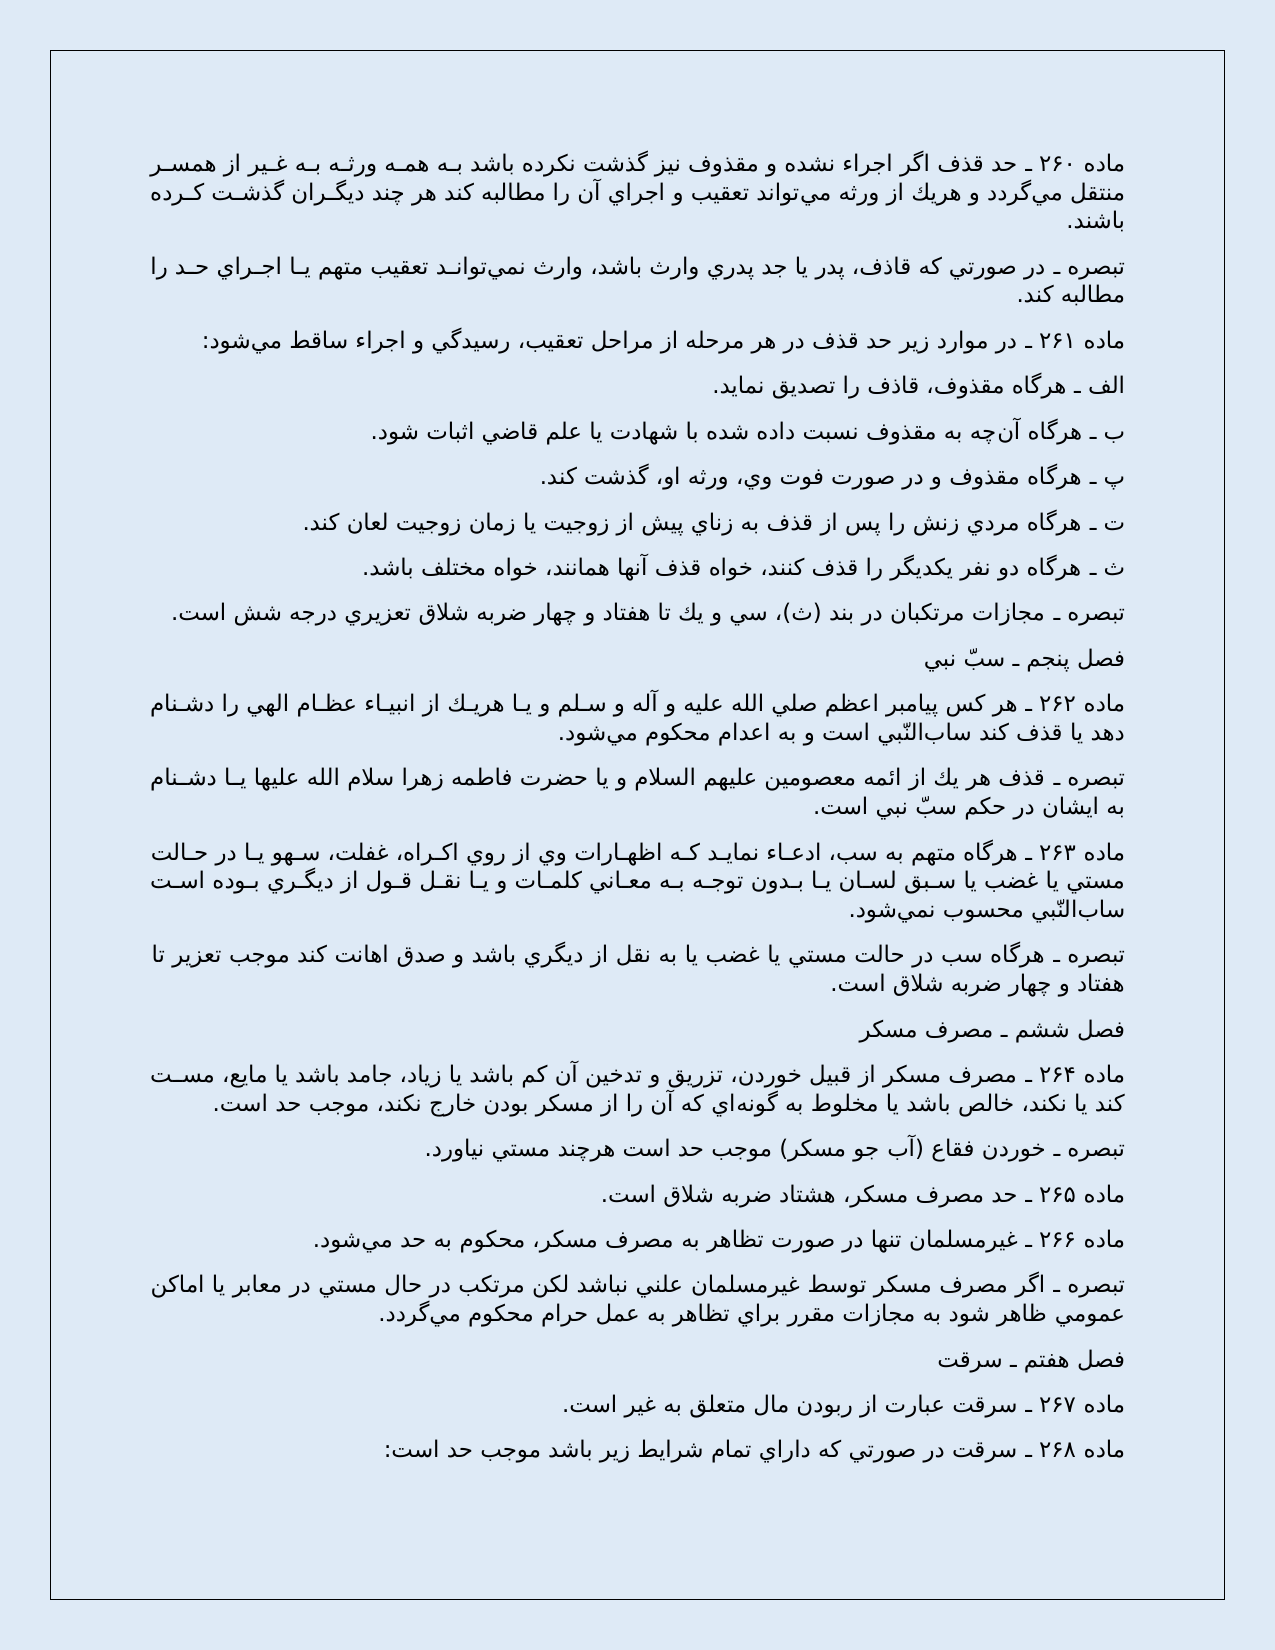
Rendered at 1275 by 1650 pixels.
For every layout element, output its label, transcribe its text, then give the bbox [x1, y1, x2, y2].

text فصل پنجم ـ سبّ نبي [150, 645, 1125, 672]
text الف ـ هرگاه مقذوف، قاذف را تصديق نمايد. [150, 372, 1125, 399]
text ت ـ هرگاه مردي زنش را پس از قذف به زناي پيش از زوجيت يا زمان زوجيت لعان كند. [150, 509, 1125, 535]
text ماده ۲۶۸ ـ سرقت در صورتي كه داراي تمام شرايط زير باشد موجب حد است: [150, 1437, 1125, 1463]
text ماده ۲۶۲ ـ هر كس پيامبر اعظم صلي الله عليه و آله و سلم و يا هريك از انبياء عظام ‌الهي را دشنام دهد يا قذف كند ساب‌‌النّبي است و به اعدام محكوم مي‌شود. [150, 690, 1125, 746]
text فصل هفتم ـ سرقت [150, 1346, 1125, 1372]
text فصل ششم ـ مصرف مسكر [150, 1016, 1125, 1042]
text تبصره ـ هرگاه سب در حالت مستي يا غضب يا به نقل از ديگري باشد و صدق ‌اهانت كند موجب تعزير تا هفتاد و چهار ضربه شلاق است. [150, 942, 1125, 997]
text ماده ۲۶۶ ـ غيرمسلمان‌ تنها در صورت ‌تظاهر به‌ مصرف مسكر، محكوم‌ به حد مي‌شود. [150, 1226, 1125, 1253]
text پ ـ هرگاه مقذوف و در صورت فوت وي، ورثه او، گذشت كند. [150, 463, 1125, 490]
text تبصره ـ خوردن فقاع (آب‌ جو مسكر) موجب حد است هرچند مستي نياورد. [150, 1135, 1125, 1162]
text ب ـ هرگاه آن‌چه به مقذوف نسبت داده شده با شهادت يا علم قاضي اثبات شود. [150, 418, 1125, 444]
text تبصره ـ در صورتي كه قاذف، پدر يا جد پدري وارث باشد، وارث نمي‌تواند تعقيب متهم يا اجراي حد را مطالبه كند. [150, 253, 1125, 308]
text ماده ۲۶۷ ـ سرقت عبارت از ربودن مال متعلق به غير است. [150, 1391, 1125, 1418]
text ماده ۲۶۵ ـ حد مصرف مسكر، هشتاد ضربه شلاق است. [150, 1181, 1125, 1207]
text ماده ۲۶۴ ـ مصرف مسكر از قبيل خوردن، تزريق و تدخين آن كم باشد يا زياد، جامد باشد يا مايع، مست كند يا نكند، خالص باشد يا مخلوط به گونه‌اي كه آن را از مسكر بودن خارج نكند، موجب حد است. [150, 1061, 1125, 1117]
text تبصره ـ قذف هر يك از ائمه معصومين عليهم السلام و يا حضرت فاطمه زهرا سلام الله عليها يا دشنام به ايشان در حكم سبّ نبي است. [150, 764, 1125, 820]
text ث ـ هرگاه دو نفر يكديگر را قذف كنند، خواه قذف آنها همانند، خواه مختلف باشد. [150, 554, 1125, 581]
text تبصره ـ مجازات مرتكبان در بند (ث)، سي و يك تا هفتاد و چهار ضربه شلاق تعزيري درجه شش است. [150, 599, 1125, 626]
text ماده ۲۶۰ ـ حد قذف اگر اجراء نشده و مقذوف نيز گذشت نكرده باشد به همه ورثه به غير از همسر منتقل مي‌گردد و هريك از ورثه مي‌تواند تعقيب و اجراي آن را مطالبه كند هر چند ديگران گذشت كرده باشند. [150, 150, 1125, 234]
text تبصره ـ اگر مصرف مسكر توسط غيرمسلمان ‌علني نباشد لكن مرتكب در حال مستي در معابر يا اماكن عمومي ‌ظاهر شود به مجازات مقرر براي تظاهر به عمل حرام محكوم مي‌گردد. [150, 1272, 1125, 1327]
text ماده ۲۶۳ ـ هرگاه متهم به سب، ادعاء نمايد كه اظهارات وي از روي اكراه، غفلت، سهو يا در حالت مستي يا غضب يا سبق لسان يا بدون توجه به معاني كلمات و يا نقل قول از ديگري بوده است ساب‌‌النّبي محسوب نمي‌شود. [150, 839, 1125, 923]
text ماده ۲۶۱ ـ در موارد زير حد قذف در هر مرحله از مراحل تعقيب، رسيدگي و اجراء ساقط مي‌شود: [150, 327, 1125, 354]
